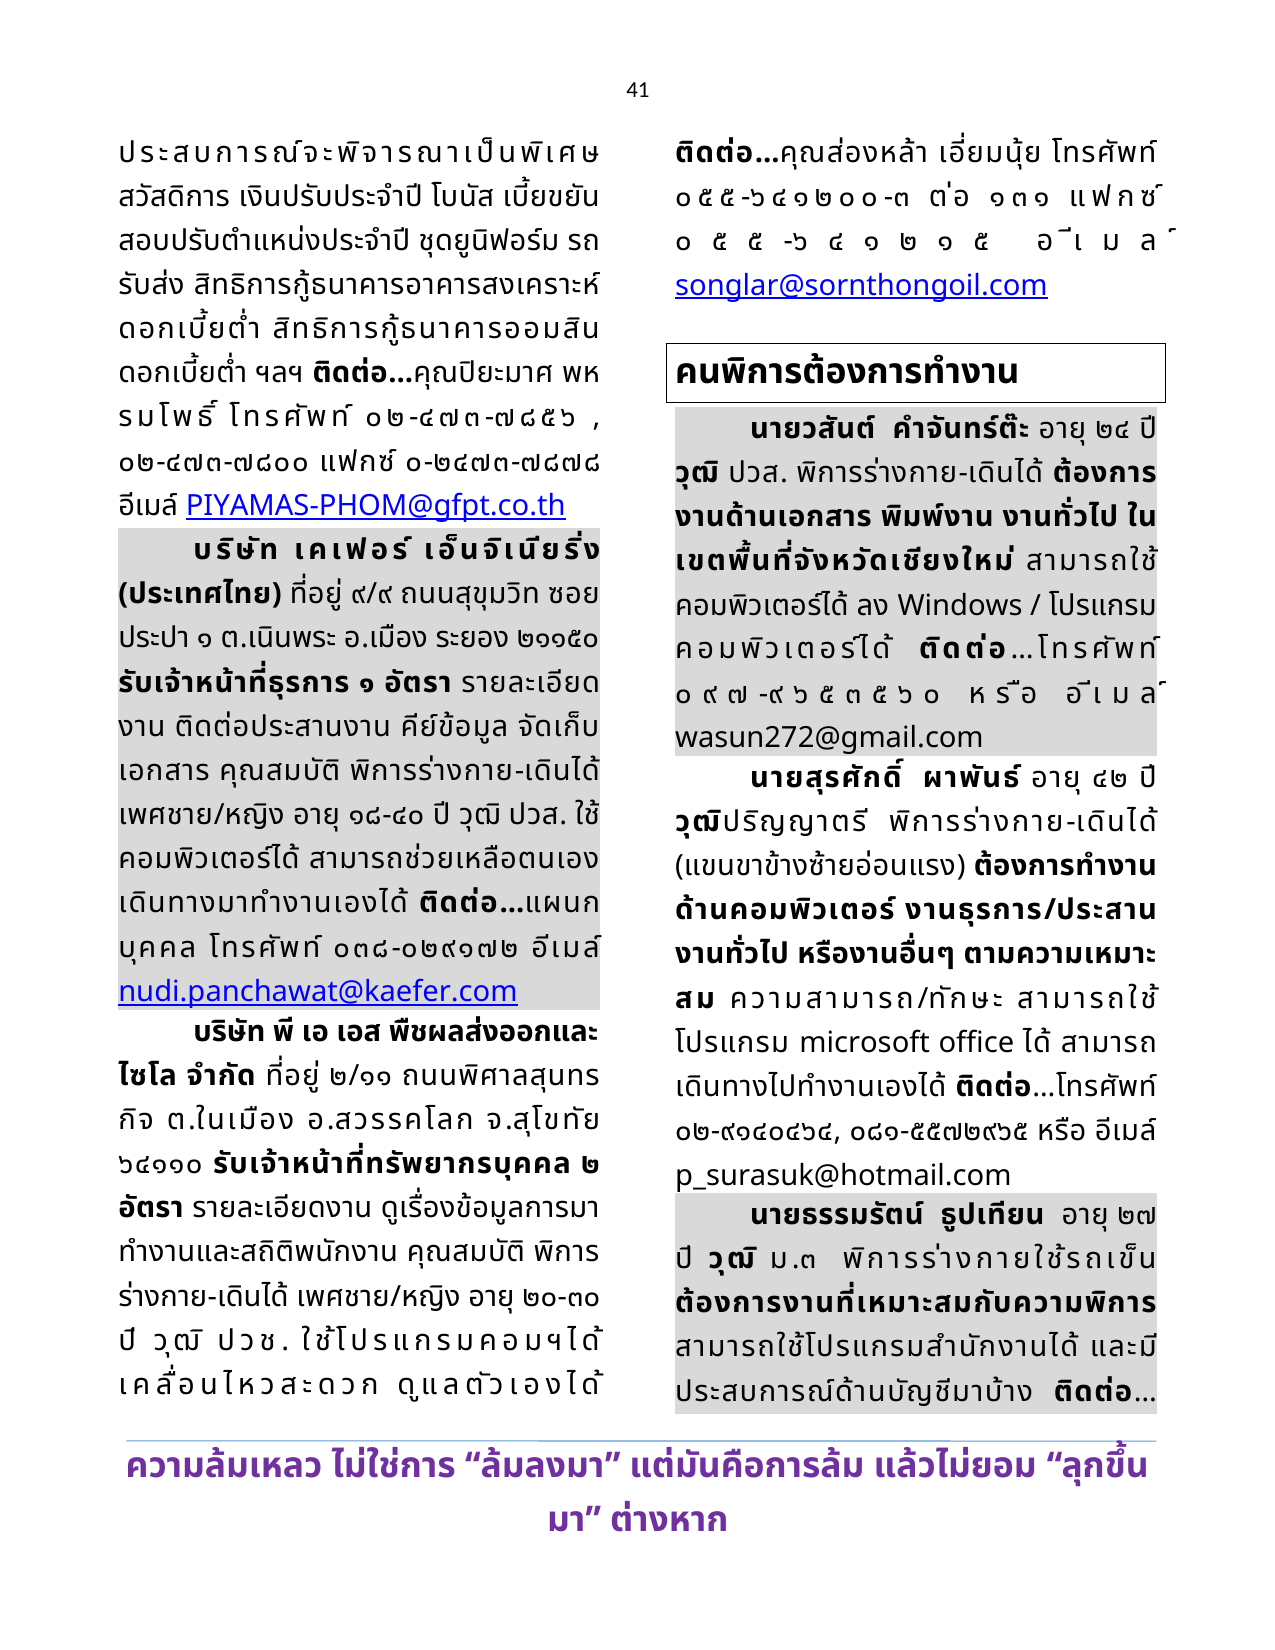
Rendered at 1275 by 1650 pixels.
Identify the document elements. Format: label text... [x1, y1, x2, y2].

text นายวสันต์ คำจันทร์ต๊ะ อายุ ๒๔ ปี วุฒิ ปวส. พิการร่างกาย-เดินได้ ต้องการงานด้านเอกสาร พิมพ์งาน งานทั่วไป ในเขตพื้นที่จังหวัดเชียงใหม่ สามารถใช้คอมพิวเตอร์ได้ ลง Windows / โปรแกรมคอมพิวเตอร์ได้ ติดต่อ…โทรศัพท์ ๐๙๗-๙๖๕๓๕๖๐ หรือ อีเมล์ wasun272@gmail.com [675, 407, 1157, 756]
text บริษัท พี เอ เอส พืชผลส่งออกและไซโล จำกัด ที่อยู่ ๒/๑๑ ถนนพิศาลสุนทรกิจ ต.ในเมือง อ.สวรรคโลก จ.สุโขทัย ๖๔๑๑๐ รับเจ้าหน้าที่ทรัพยากรบุคคล ๒ อัตรา รายละเอียดงาน ดูเรื่องข้อมูลการมาทำงานและสถิติพนักงาน คุณสมบัติ พิการร่างกาย-เดินได้ เพศชาย/หญิง อายุ ๒๐-๓๐ ปี วุฒิ ปวช. ใช้โปรแกรมคอมฯได้ เคลื่อนไหวสะดวก ดูแลตัวเองได้ ติดต่อ...คุณส่องหล้า เอี่ยมนุ้ย โทรศัพท์ ๐๕๕-๖๔๑๒๐๐-๓ ต่อ ๑๓๑ แฟกซ์ ๐๕๕-๖๔๑๒๑๕ อีเมล์ songlar@sornthongoil.com [118, 1010, 600, 1407]
text คนพิการต้องการทำงาน [667, 344, 1165, 402]
text นายสุรศักดิ์ ผาพันธ์ อายุ ๔๒ ปี วุฒิปริญญาตรี พิการร่างกาย-เดินได้ (แขนขาข้างซ้ายอ่อนแรง) ต้องการทำงานด้านคอมพิวเตอร์ งานธุรการ/ประสานงานทั่วไป หรืองานอื่นๆ ตามความเหมาะสม ความสามารถ/ทักษะ สามารถใช้โปรแกรม microsoft office ได้ สามารถเดินทางไปทำงานเองได้ ติดต่อ…โทรศัพท์ ๐๒-๙๑๔๐๔๖๔, ๐๘๑-๕๕๗๒๙๖๕ หรือ อีเมล์ p_surasuk@hotmail.com [675, 756, 1157, 1193]
text บริษัท พี เอ เอส พืชผลส่งออกและไซโล จำกัด ที่อยู่ ๒/๑๑ ถนนพิศาลสุนทรกิจ ต.ในเมือง อ.สวรรคโลก จ.สุโขทัย ๖๔๑๑๐ รับเจ้าหน้าที่ทรัพยากรบุคคล ๒ อัตรา รายละเอียดงาน ดูเรื่องข้อมูลการมาทำงานและสถิติพนักงาน คุณสมบัติ พิการร่างกาย-เดินได้ เพศชาย/หญิง อายุ ๒๐-๓๐ ปี วุฒิ ปวช. ใช้โปรแกรมคอมฯได้ เคลื่อนไหวสะดวก ดูแลตัวเองได้ ติดต่อ...คุณส่องหล้า เอี่ยมนุ้ย โทรศัพท์ ๐๕๕-๖๔๑๒๐๐-๓ ต่อ ๑๓๑ แฟกซ์ ๐๕๕-๖๔๑๒๑๕ อีเมล์ songlar@sornthongoil.com [675, 131, 1157, 303]
text บริษัท เคเฟอร์ เอ็นจิเนียริ่ง (ประเทศไทย) ที่อยู่ ๙/๙ ถนนสุขุมวิท ซอยประปา ๑ ต.เนินพระ อ.เมือง ระยอง ๒๑๑๕๐ รับเจ้าหน้าที่ธุรการ ๑ อัตรา รายละเอียดงาน ติดต่อประสานงาน คีย์ข้อมูล จัดเก็บเอกสาร คุณสมบัติ พิการร่างกาย-เดินได้ เพศชาย/หญิง อายุ ๑๘-๔๐ ปี วุฒิ ปวส. ใช้คอมพิวเตอร์ได้ สามารถช่วยเหลือตนเอง เดินทางมาทำงานเองได้ ติดต่อ...แผนกบุคคล โทรศัพท์ ๐๓๘-๐๒๙๑๗๒ อีเมล์ nudi.panchawat@kaefer.com [118, 528, 600, 1010]
